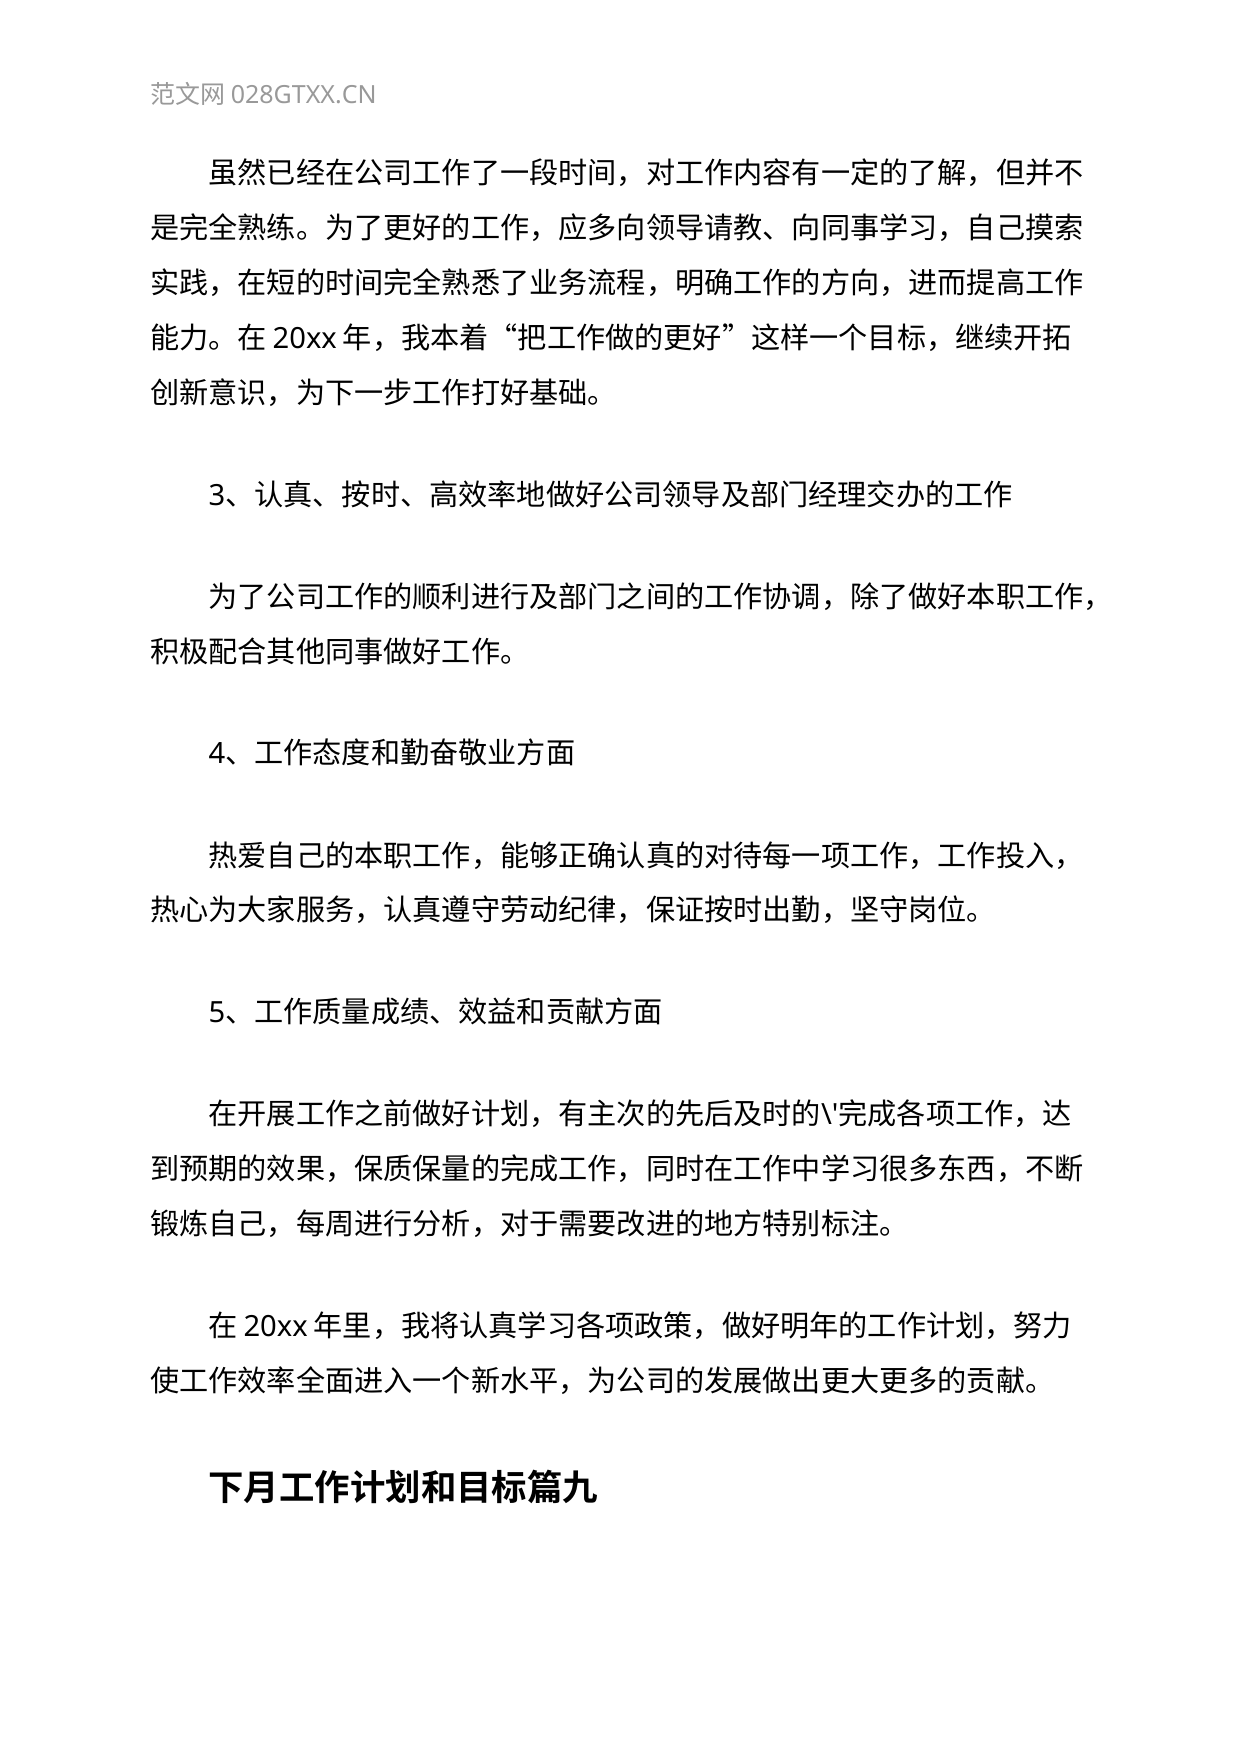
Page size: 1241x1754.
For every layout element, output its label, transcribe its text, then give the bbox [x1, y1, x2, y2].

text 4、工作态度和勤奋敬业方面 [150, 730, 1090, 772]
text 3、认真、按时、高效率地做好公司领导及部门经理交办的工作 [150, 471, 1090, 514]
text 为了公司工作的顺利进行及部门之间的工作协调，除了做好本职工作，积极配合其他同事做好工作。 [150, 573, 1090, 671]
text 在20xx年里，我将认真学习各项政策，做好明年的工作计划，努力使工作效率全面进入一个新水平，为公司的发展做出更大更多的贡献。 [150, 1302, 1090, 1400]
text 虽然已经在公司工作了一段时间，对工作内容有一定的了解，但并不是完全熟练。为了更好的工作，应多向领导请教、向同事学习，自己摸索实践，在短的时间完全熟悉了业务流程，明确工作的方向，进而提高工作能力。在20xx年，我本着“把工作做的更好”这样一个目标，继续开拓创新意识，为下一步工作打好基础。 [150, 150, 1090, 412]
text 在开展工作之前做好计划，有主次的先后及时的\'完成各项工作，达到预期的效果，保质保量的完成工作，同时在工作中学习很多东西，不断锻炼自己，每周进行分析，对于需要改进的地方特别标注。 [150, 1091, 1090, 1243]
text 下月工作计划和目标篇九 [150, 1459, 1090, 1510]
text 热爱自己的本职工作，能够正确认真的对待每一项工作，工作投入，热心为大家服务，认真遵守劳动纪律，保证按时出勤，坚守岗位。 [150, 832, 1090, 929]
text 5、工作质量成绩、效益和贡献方面 [150, 989, 1090, 1031]
